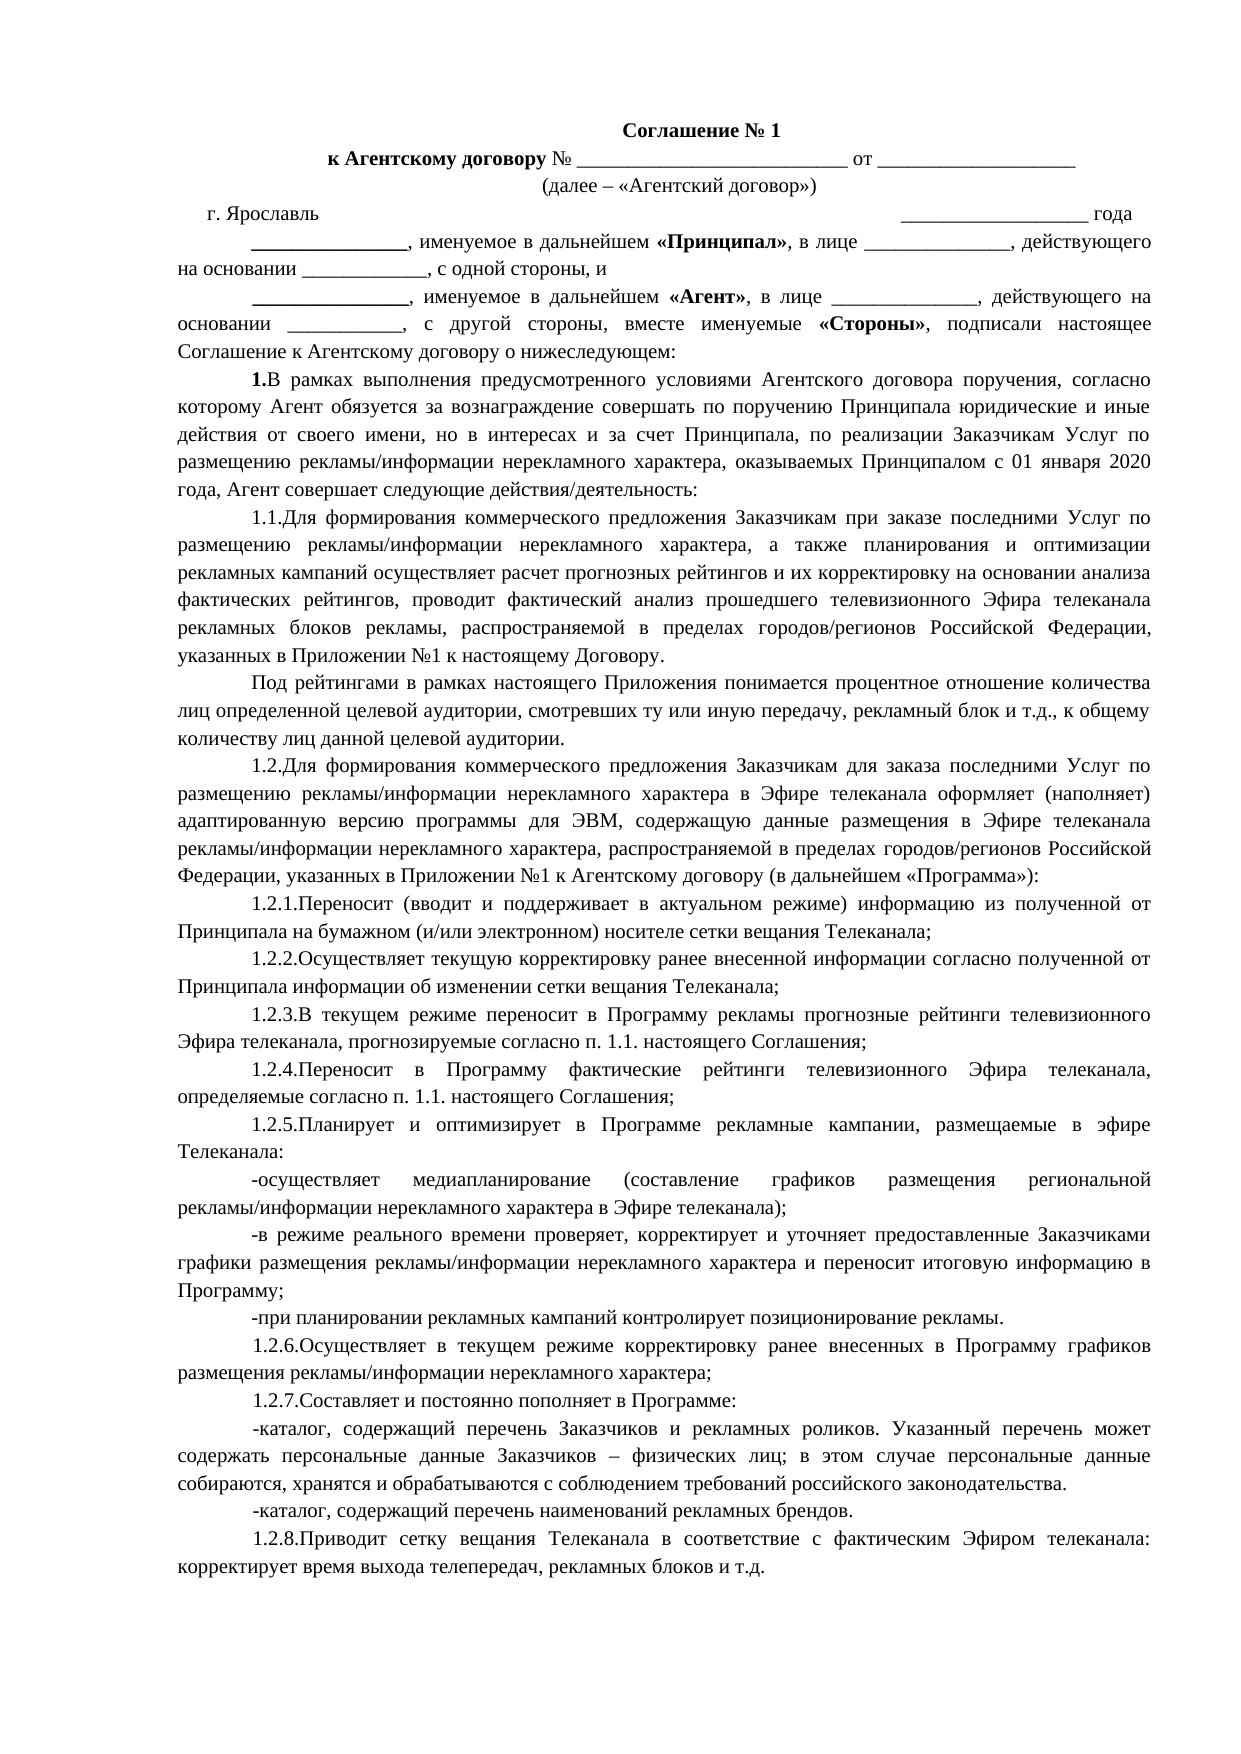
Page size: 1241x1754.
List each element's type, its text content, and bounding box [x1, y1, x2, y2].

text 1.2.5.Планирует и оптимизирует в Программе рекламные кампании, размещаемые в эфире Телеканала: [177, 1112, 1152, 1163]
text -при планировании рекламных кампаний контролирует позиционирование рекламы. [177, 1305, 1152, 1329]
text _______________, именуемое в дальнейшем «Агент», в лице ______________, действующего на основании ___________, с другой стороны, вместе именуемые «Стороны», подписали настоящее Соглашение к Агентскому договору о нижеследующем: [177, 284, 1152, 363]
text 1.2.7.Составляет и постоянно пополняет в Программе: [177, 1388, 1152, 1412]
text 1.2.4.Переносит в Программу фактические рейтинги телевизионного Эфира телеканала, определяемые согласно п. 1.1. настоящего Соглашения; [177, 1057, 1152, 1108]
text к Агентскому договору № __________________________ от ___________________ [177, 146, 1152, 170]
text -осуществляет медиапланирование (составление графиков размещения региональной рекламы/информации нерекламного характера в Эфире телеканала); [177, 1167, 1152, 1219]
text 1.1.Для формирования коммерческого предложения Заказчикам при заказе последними Услуг по размещению рекламы/информации нерекламного характера, а также планирования и оптимизации рекламных кампаний осуществляет расчет прогнозных рейтингов и их корректировку на основании анализа фактических рейтингов, проводит фактический анализ прошедшего телевизионного Эфира телеканала рекламных блоков рекламы, распространяемой в пределах городов/регионов Российской Федерации, указанных в Приложении №1 к настоящему Договору. [177, 504, 1152, 667]
text -каталог, содержащий перечень наименований рекламных брендов. [177, 1498, 1152, 1522]
text 1.В рамках выполнения предусмотренного условиями Агентского договора поручения, согласно которому Агент обязуется за вознаграждение совершать по поручению Принципала юридические и иные действия от своего имени, но в интересах и за счет Принципала, по реализации Заказчикам Услуг по размещению рекламы/информации нерекламного характера, оказываемых Принципалом с 01 января 2020 года, Агент совершает следующие действия/деятельность: [177, 367, 1152, 501]
text 1.2.6.Осуществляет в текущем режиме корректировку ранее внесенных в Программу графиков размещения рекламы/информации нерекламного характера; [177, 1333, 1152, 1384]
text г. Ярославль __________________ года [177, 201, 1152, 225]
text (далее – «Агентский договор») [177, 173, 1152, 197]
text _______________, именуемое в дальнейшем «Принципал», в лице ______________, действующего на основании ____________, с одной стороны, и [177, 228, 1152, 280]
text 1.2.8.Приводит сетку вещания Телеканала в соответствие с фактическим Эфиром телеканала: корректирует время выхода телепередач, рекламных блоков и т.д. [177, 1526, 1152, 1578]
text -в режиме реального времени проверяет, корректирует и уточняет предоставленные Заказчиками графики размещения рекламы/информации нерекламного характера и переносит итоговую информацию в Программу; [177, 1222, 1152, 1302]
text 1.2.Для формирования коммерческого предложения Заказчикам для заказа последними Услуг по размещению рекламы/информации нерекламного характера в Эфире телеканала оформляет (наполняет) адаптированную версию программы для ЭВМ, содержащую данные размещения в Эфире телеканала рекламы/информации нерекламного характера, распространяемой в пределах городов/регионов Российской Федерации, указанных в Приложении №1 к Агентскому договору (в дальнейшем «Программа»): [177, 753, 1152, 887]
text 1.2.3.В текущем режиме переносит в Программу рекламы прогнозные рейтинги телевизионного Эфира телеканала, прогнозируемые согласно п. 1.1. настоящего Соглашения; [177, 1001, 1152, 1053]
text 1.2.1.Переносит (вводит и поддерживает в актуальном режиме) информацию из полученной от Принципала на бумажном (и/или электронном) носителе сетки вещания Телеканала; [177, 891, 1152, 943]
text -каталог, содержащий перечень Заказчиков и рекламных роликов. Указанный перечень может содержать персональные данные Заказчиков – физических лиц; в этом случае персональные данные собираются, хранятся и обрабатываются с соблюдением требований российского законодательства. [177, 1416, 1152, 1495]
text Соглашение № 1 [177, 118, 1152, 142]
text 1.2.2.Осуществляет текущую корректировку ранее внесенной информации согласно полученной от Принципала информации об изменении сетки вещания Телеканала; [177, 946, 1152, 998]
text Под рейтингами в рамках настоящего Приложения понимается процентное отношение количества лиц определенной целевой аудитории, смотревших ту или иную передачу, рекламный блок и т.д., к общему количеству лиц данной целевой аудитории. [177, 670, 1152, 749]
